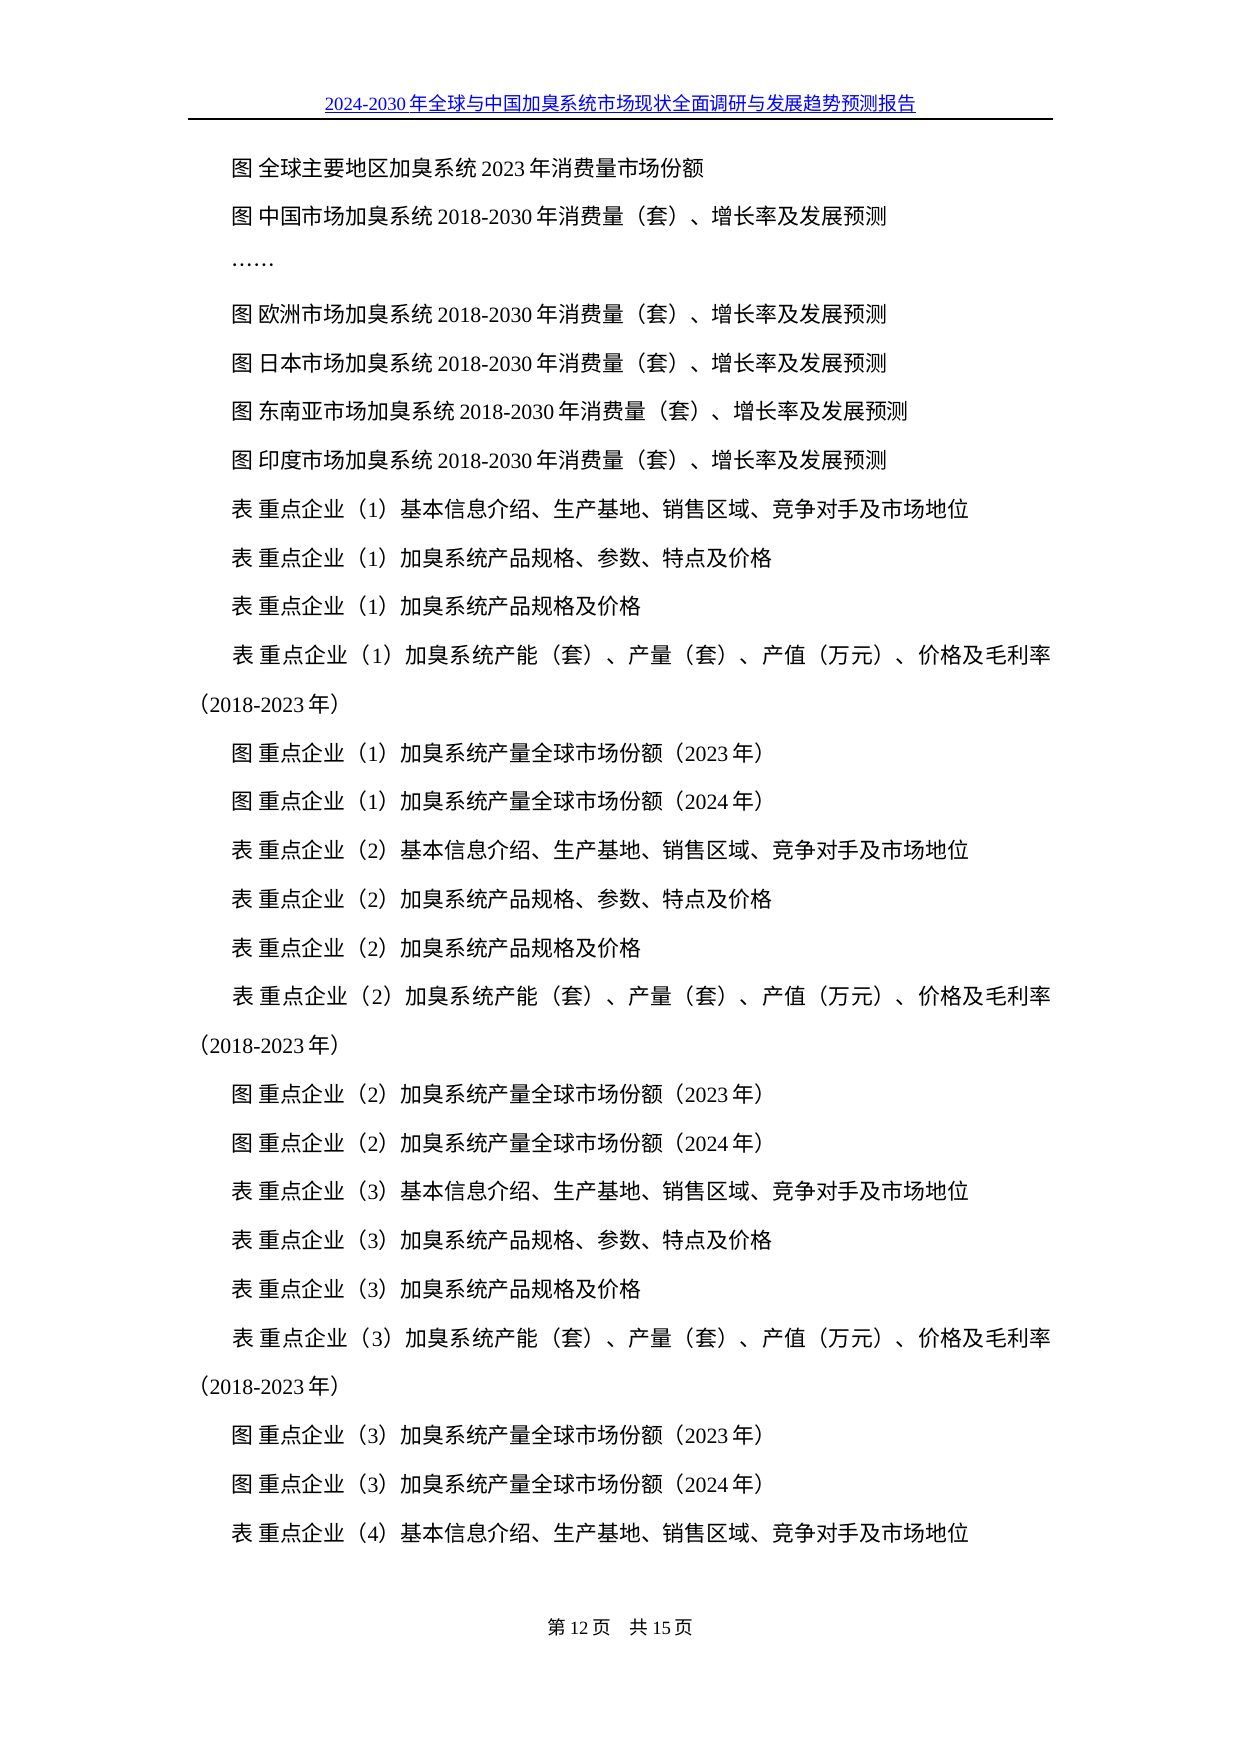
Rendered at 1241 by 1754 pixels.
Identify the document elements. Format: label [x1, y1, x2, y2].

text [187, 150, 1053, 1548]
